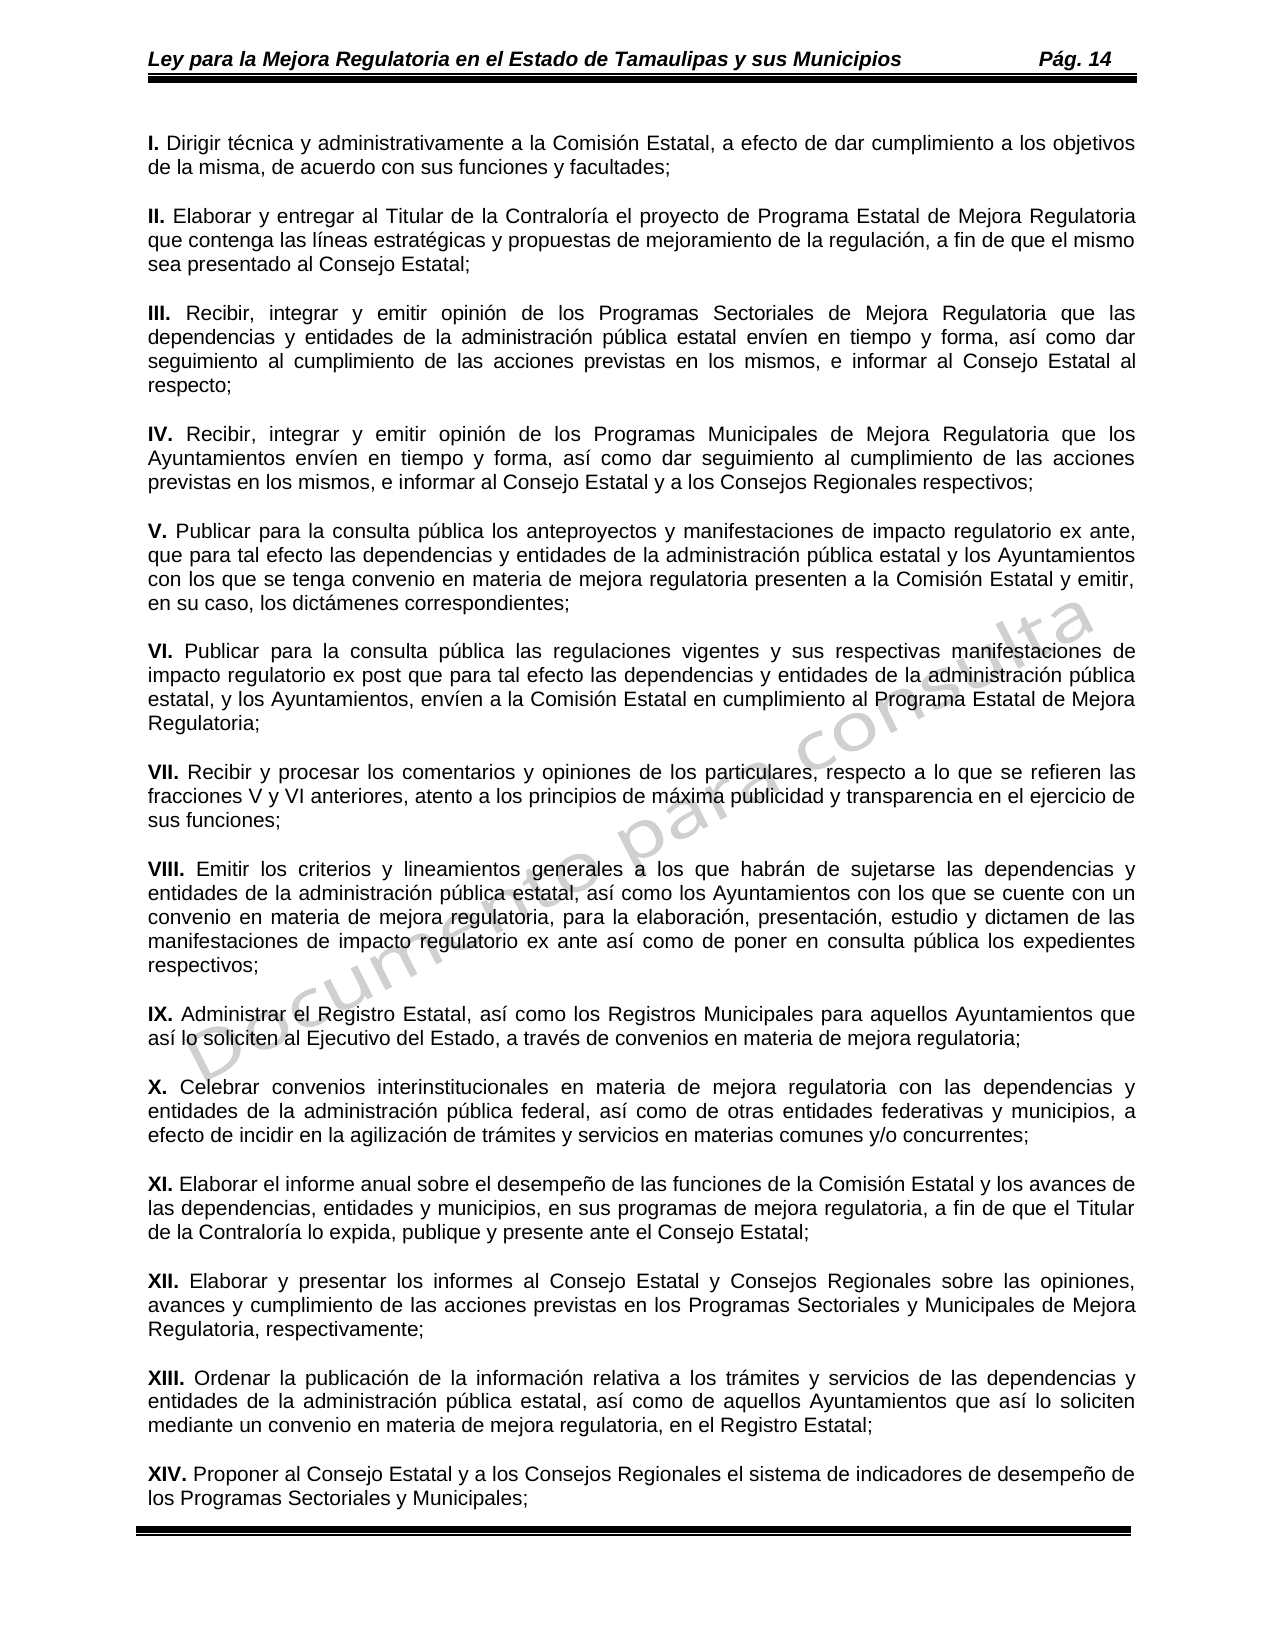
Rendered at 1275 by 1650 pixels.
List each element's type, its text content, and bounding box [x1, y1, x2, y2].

text X. Celebrar convenios interinstitucionales en materia de mejora regulatoria con las dependencias y entidades de la administración pública federal, así como de otras entidades federativas y municipios, a efecto de incidir en la agilización de trámites y servicios en materias comunes y/o concurrentes; [148, 1075, 1137, 1147]
text V. Publicar para la consulta pública los anteproyectos y manifestaciones de impacto regulatorio ex ante, que para tal efecto las dependencias y entidades de la administración pública estatal y los Ayuntamientos con los que se tenga convenio en materia de mejora regulatoria presenten a la Comisión Estatal y emitir, en su caso, los dictámenes correspondientes; [148, 518, 1137, 614]
text IX. Administrar el Registro Estatal, así como los Registros Municipales para aquellos Ayuntamientos que así lo soliciten al Ejecutivo del Estado, a través de convenios en materia de mejora regulatoria; [148, 1002, 1137, 1050]
text XII. Elaborar y presentar los informes al Consejo Estatal y Consejos Regionales sobre las opiniones, avances y cumplimiento de las acciones previstas en los Programas Sectoriales y Municipales de Mejora Regulatoria, respectivamente; [148, 1268, 1137, 1340]
text XI. Elaborar el informe anual sobre el desempeño de las funciones de la Comisión Estatal y los avances de las dependencias, entidades y municipios, en sus programas de mejora regulatoria, a fin de que el Titular de la Contraloría lo expida, publique y presente ante el Consejo Estatal; [148, 1172, 1137, 1243]
text VI. Publicar para la consulta pública las regulaciones vigentes y sus respectivas manifestaciones de impacto regulatorio ex post que para tal efecto las dependencias y entidades de la administración pública estatal, y los Ayuntamientos, envíen a la Comisión Estatal en cumplimiento al Programa Estatal de Mejora Regulatoria; [148, 639, 1137, 735]
text VII. Recibir y procesar los comentarios y opiniones de los particulares, respecto a lo que se refieren las fracciones V y VI anteriores, atento a los principios de máxima publicidad y transparencia en el ejercicio de sus funciones; [148, 760, 1137, 832]
text XIII. Ordenar la publicación de la información relativa a los trámites y servicios de las dependencias y entidades de la administración pública estatal, así como de aquellos Ayuntamientos que así lo soliciten mediante un convenio en materia de mejora regulatoria, en el Registro Estatal; [148, 1365, 1137, 1437]
text XIV. Proponer al Consejo Estatal y a los Consejos Regionales el sistema de indicadores de desempeño de los Programas Sectoriales y Municipales; [148, 1462, 1137, 1510]
text I. Dirigir técnica y administrativamente a la Comisión Estatal, a efecto de dar cumplimiento a los objetivos de la misma, de acuerdo con sus funciones y facultades; [148, 131, 1137, 179]
text III. Recibir, integrar y emitir opinión de los Programas Sectoriales de Mejora Regulatoria que las dependencias y entidades de la administración pública estatal envíen en tiempo y forma, así como dar seguimiento al cumplimiento de las acciones previstas en los mismos, e informar al Consejo Estatal al respecto; [148, 301, 1137, 397]
text IV. Recibir, integrar y emitir opinión de los Programas Municipales de Mejora Regulatoria que los Ayuntamientos envíen en tiempo y forma, así como dar seguimiento al cumplimiento de las acciones previstas en los mismos, e informar al Consejo Estatal y a los Consejos Regionales respectivos; [148, 422, 1137, 493]
text II. Elaborar y entregar al Titular de la Contraloría el proyecto de Programa Estatal de Mejora Regulatoria que contenga las líneas estratégicas y propuestas de mejoramiento de la regulación, a fin de que el mismo sea presentado al Consejo Estatal; [148, 204, 1137, 276]
text VIII. Emitir los criterios y lineamientos generales a los que habrán de sujetarse las dependencias y entidades de la administración pública estatal, así como los Ayuntamientos con los que se cuente con un convenio en materia de mejora regulatoria, para la elaboración, presentación, estudio y dictamen de las manifestaciones de impacto regulatorio ex ante así como de poner en consulta pública los expedientes respectivos; [148, 857, 1137, 977]
